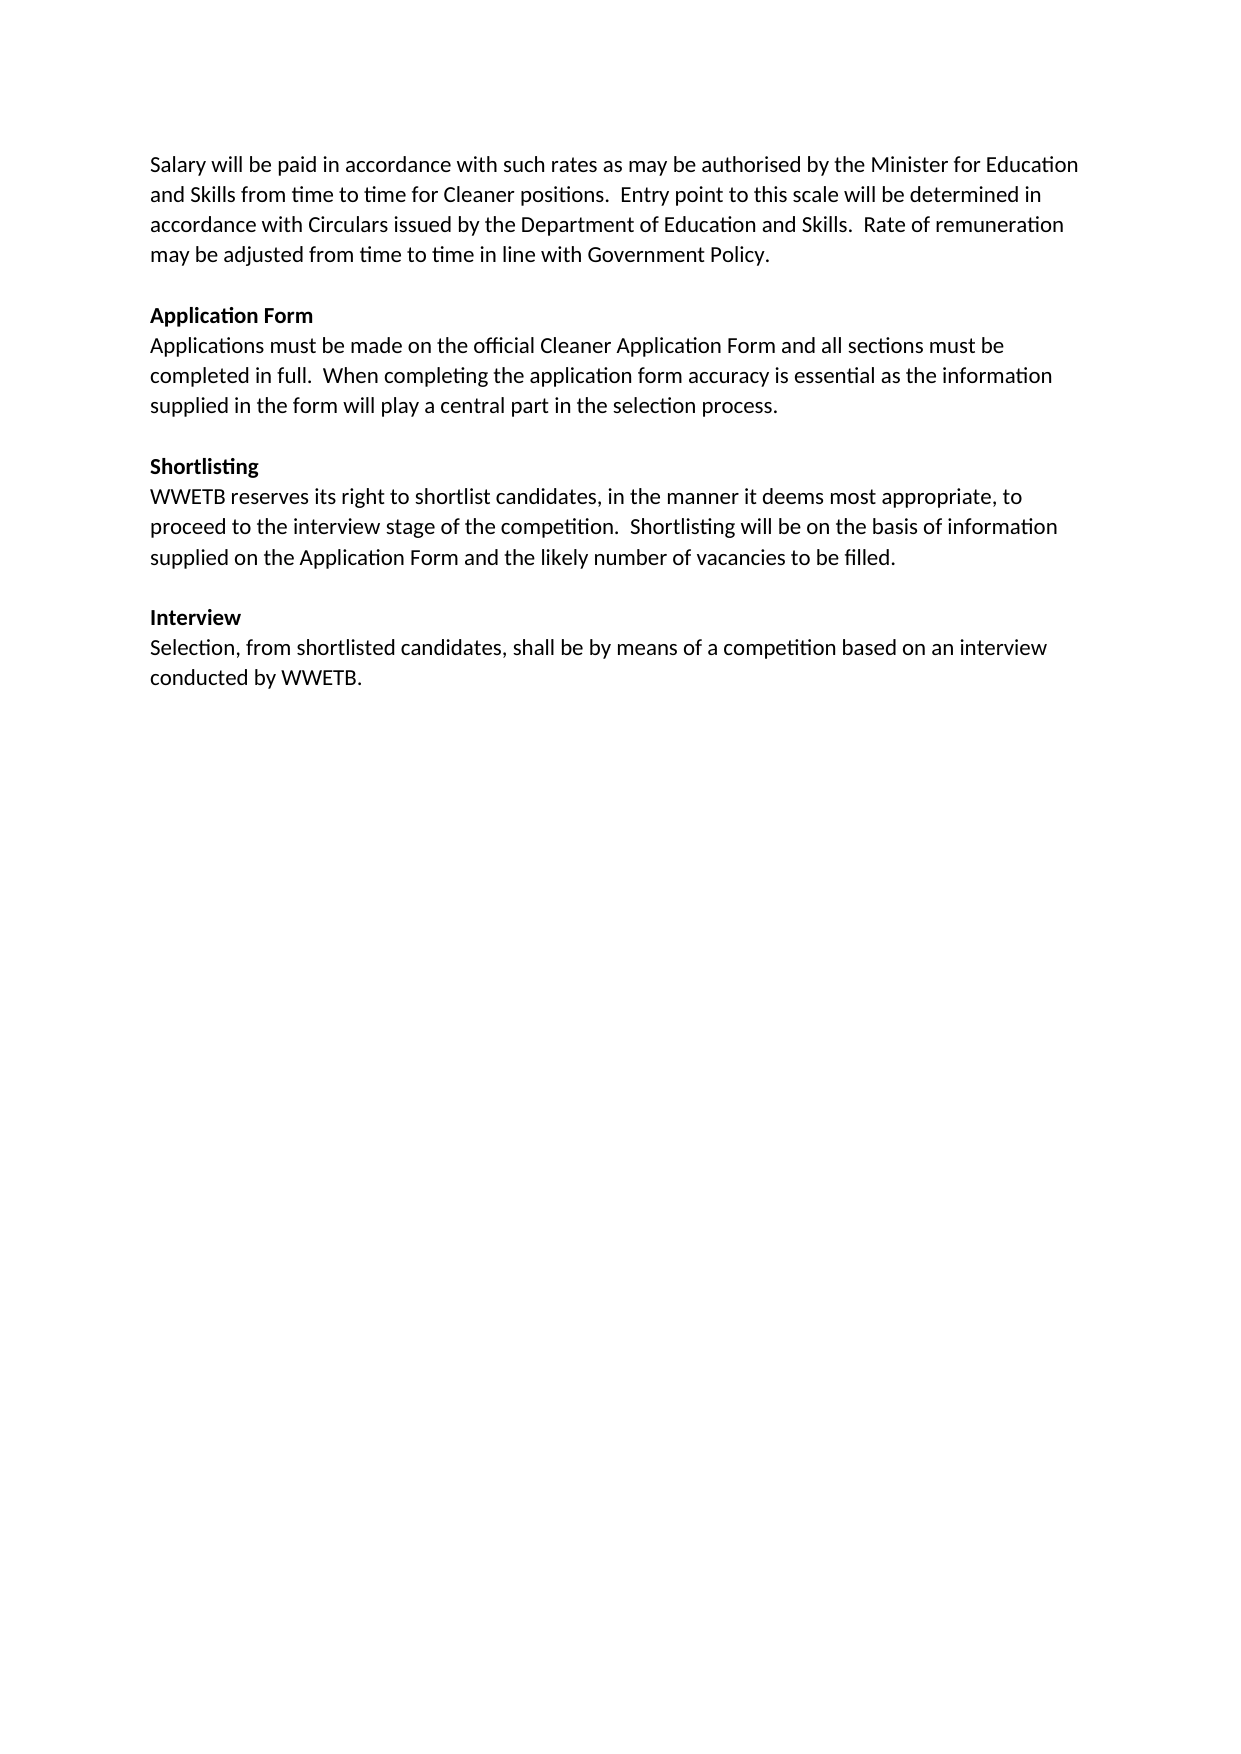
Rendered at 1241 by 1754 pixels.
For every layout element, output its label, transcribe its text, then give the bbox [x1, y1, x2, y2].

text Shortlisting [150, 452, 1090, 480]
text Application Form [150, 301, 1090, 329]
text WWETB reserves its right to shortlist candidates, in the manner it deems most appropriate, to proceed to the interview stage of the competition. Shortlisting will be on the basis of information supplied on the Application Form and the likely number of vacancies to be filled. [150, 482, 1090, 571]
text Salary will be paid in accordance with such rates as may be authorised by the Minister for Education and Skills from time to time for Cleaner positions. Entry point to this scale will be determined in accordance with Circulars issued by the Department of Education and Skills. Rate of remuneration may be adjusted from time to time in line with Government Policy. [150, 150, 1090, 269]
text Selection, from shortlisted candidates, shall be by means of a competition based on an interview conducted by WWETB. [150, 633, 1090, 692]
text Applications must be made on the official Cleaner Application Form and all sections must be completed in full. When completing the application form accuracy is essential as the information supplied in the form will play a central part in the selection process. [150, 331, 1090, 420]
text Interview [150, 603, 1090, 631]
